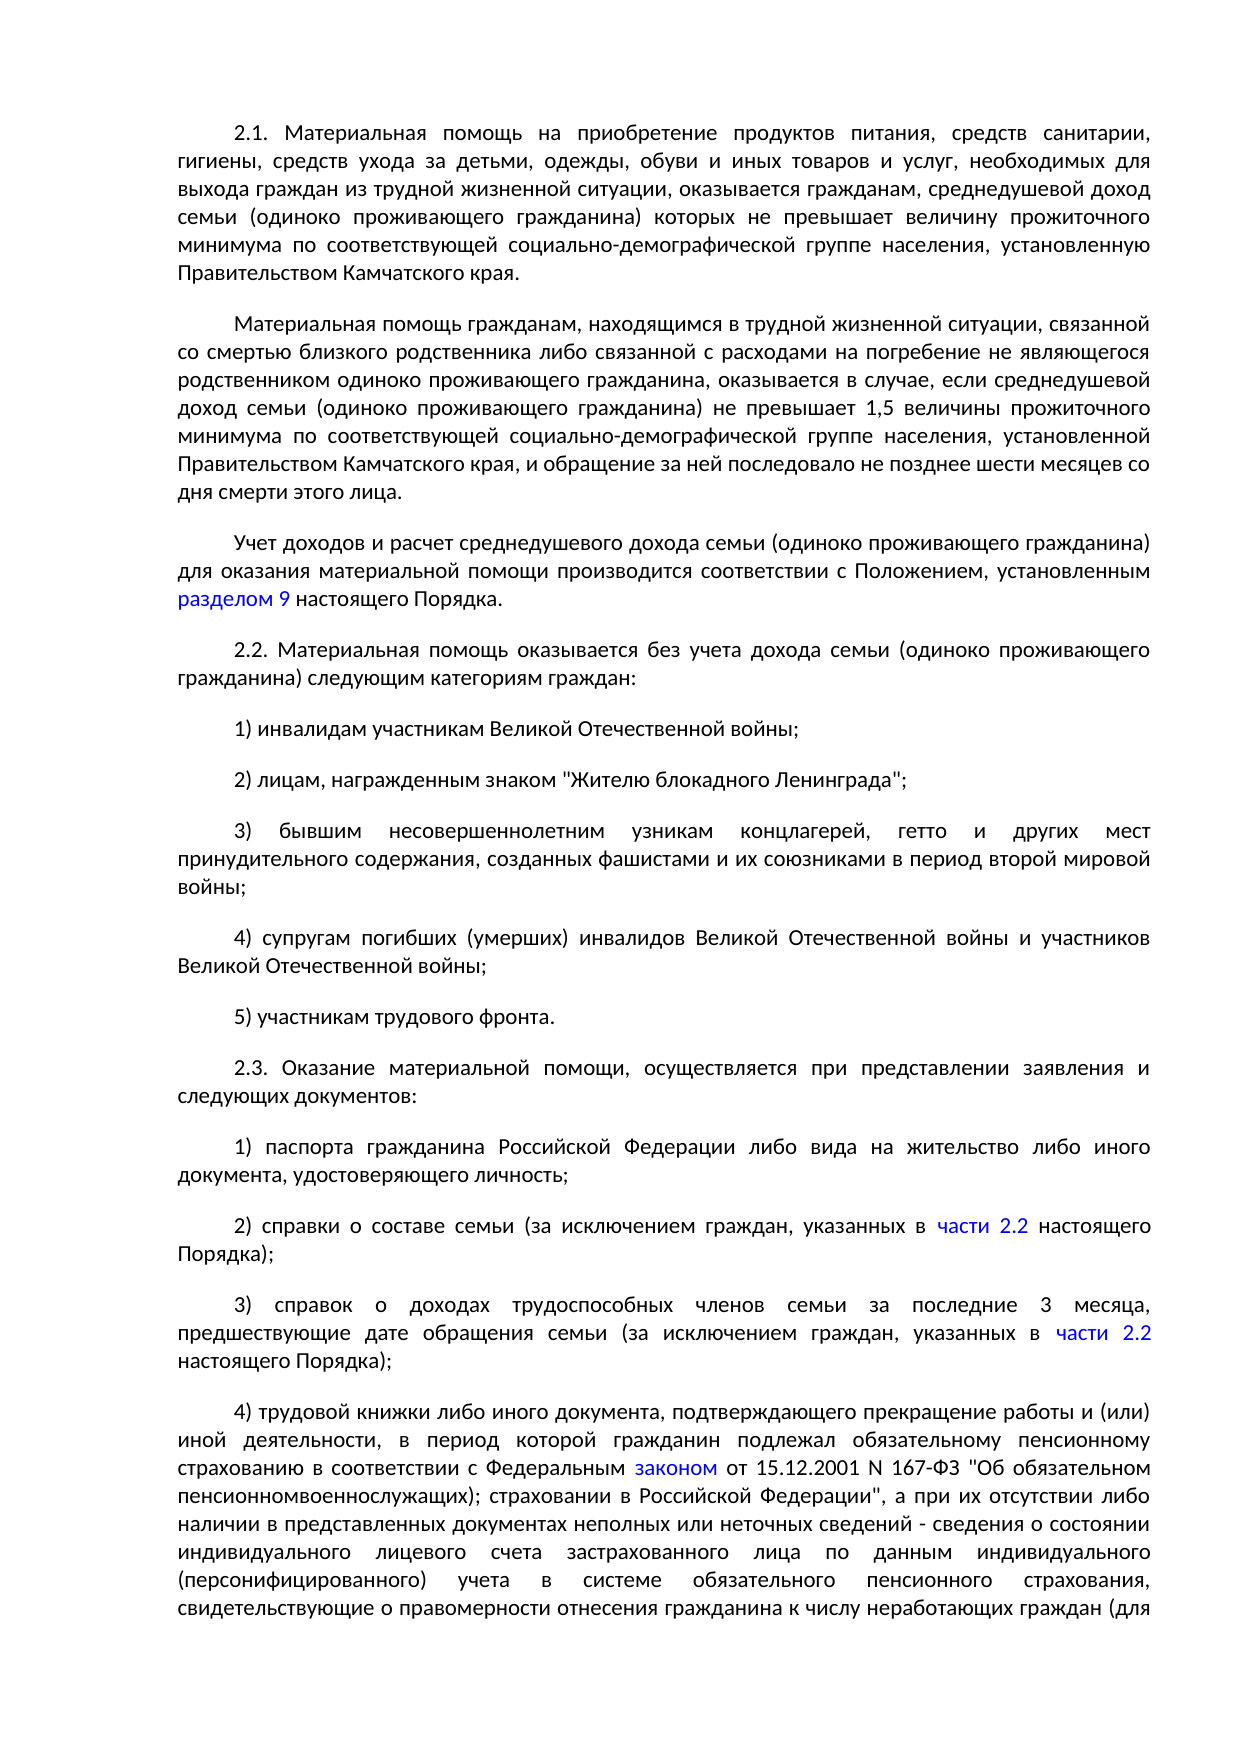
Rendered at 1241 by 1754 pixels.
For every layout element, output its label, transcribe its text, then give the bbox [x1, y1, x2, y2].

text 2.3. Оказание материальной помощи, осуществляется при представлении заявления и следующих документов: [177, 1053, 1152, 1109]
text 3) бывшим несовершеннолетним узникам концлагерей, гетто и других мест принудительного содержания, созданных фашистами и их союзниками в период второй мировой войны; [177, 816, 1152, 900]
text 4) супругам погибших (умерших) инвалидов Великой Отечественной войны и участников Великой Отечественной войны; [177, 923, 1152, 979]
text 5) участникам трудового фронта. [177, 1002, 1152, 1030]
text 2.2. Материальная помощь оказывается без учета дохода семьи (одиноко проживающего гражданина) следующим категориям граждан: [177, 635, 1152, 691]
text Учет доходов и расчет среднедушевого дохода семьи (одиноко проживающего гражданина) для оказания материальной помощи производится соответствии с Положением, установленным разделом 9 настоящего Порядка. [177, 528, 1152, 612]
text 1) инвалидам участникам Великой Отечественной войны; [177, 714, 1152, 742]
text Материальная помощь гражданам, находящимся в трудной жизненной ситуации, связанной со смертью близкого родственника либо связанной с расходами на погребение не являющегося родственником одиноко проживающего гражданина, оказывается в случае, если среднедушевой доход семьи (одиноко проживающего гражданина) не превышает 1,5 величины прожиточного минимума по соответствующей социально-демографической группе населения, установленной Правительством Камчатского края, и обращение за ней последовало не позднее шести месяцев со дня смерти этого лица. [177, 309, 1152, 505]
text 3) справок о доходах трудоспособных членов семьи за последние 3 месяца, предшествующие дате обращения семьи (за исключением граждан, указанных в части 2.2 настоящего Порядка); [177, 1290, 1152, 1374]
text 2.1. Материальная помощь на приобретение продуктов питания, средств санитарии, гигиены, средств ухода за детьми, одежды, обуви и иных товаров и услуг, необходимых для выхода граждан из трудной жизненной ситуации, оказывается гражданам, среднедушевой доход семьи (одиноко проживающего гражданина) которых не превышает величину прожиточного минимума по соответствующей социально-демографической группе населения, установленную Правительством Камчатского края. [177, 118, 1152, 286]
text 2) справки о составе семьи (за исключением граждан, указанных в части 2.2 настоящего Порядка); [177, 1211, 1152, 1267]
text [177, 1397, 1152, 1621]
text 1) паспорта гражданина Российской Федерации либо вида на жительство либо иного документа, удостоверяющего личность; [177, 1132, 1152, 1188]
text 2) лицам, награжденным знаком "Жителю блокадного Ленинграда"; [177, 765, 1152, 793]
